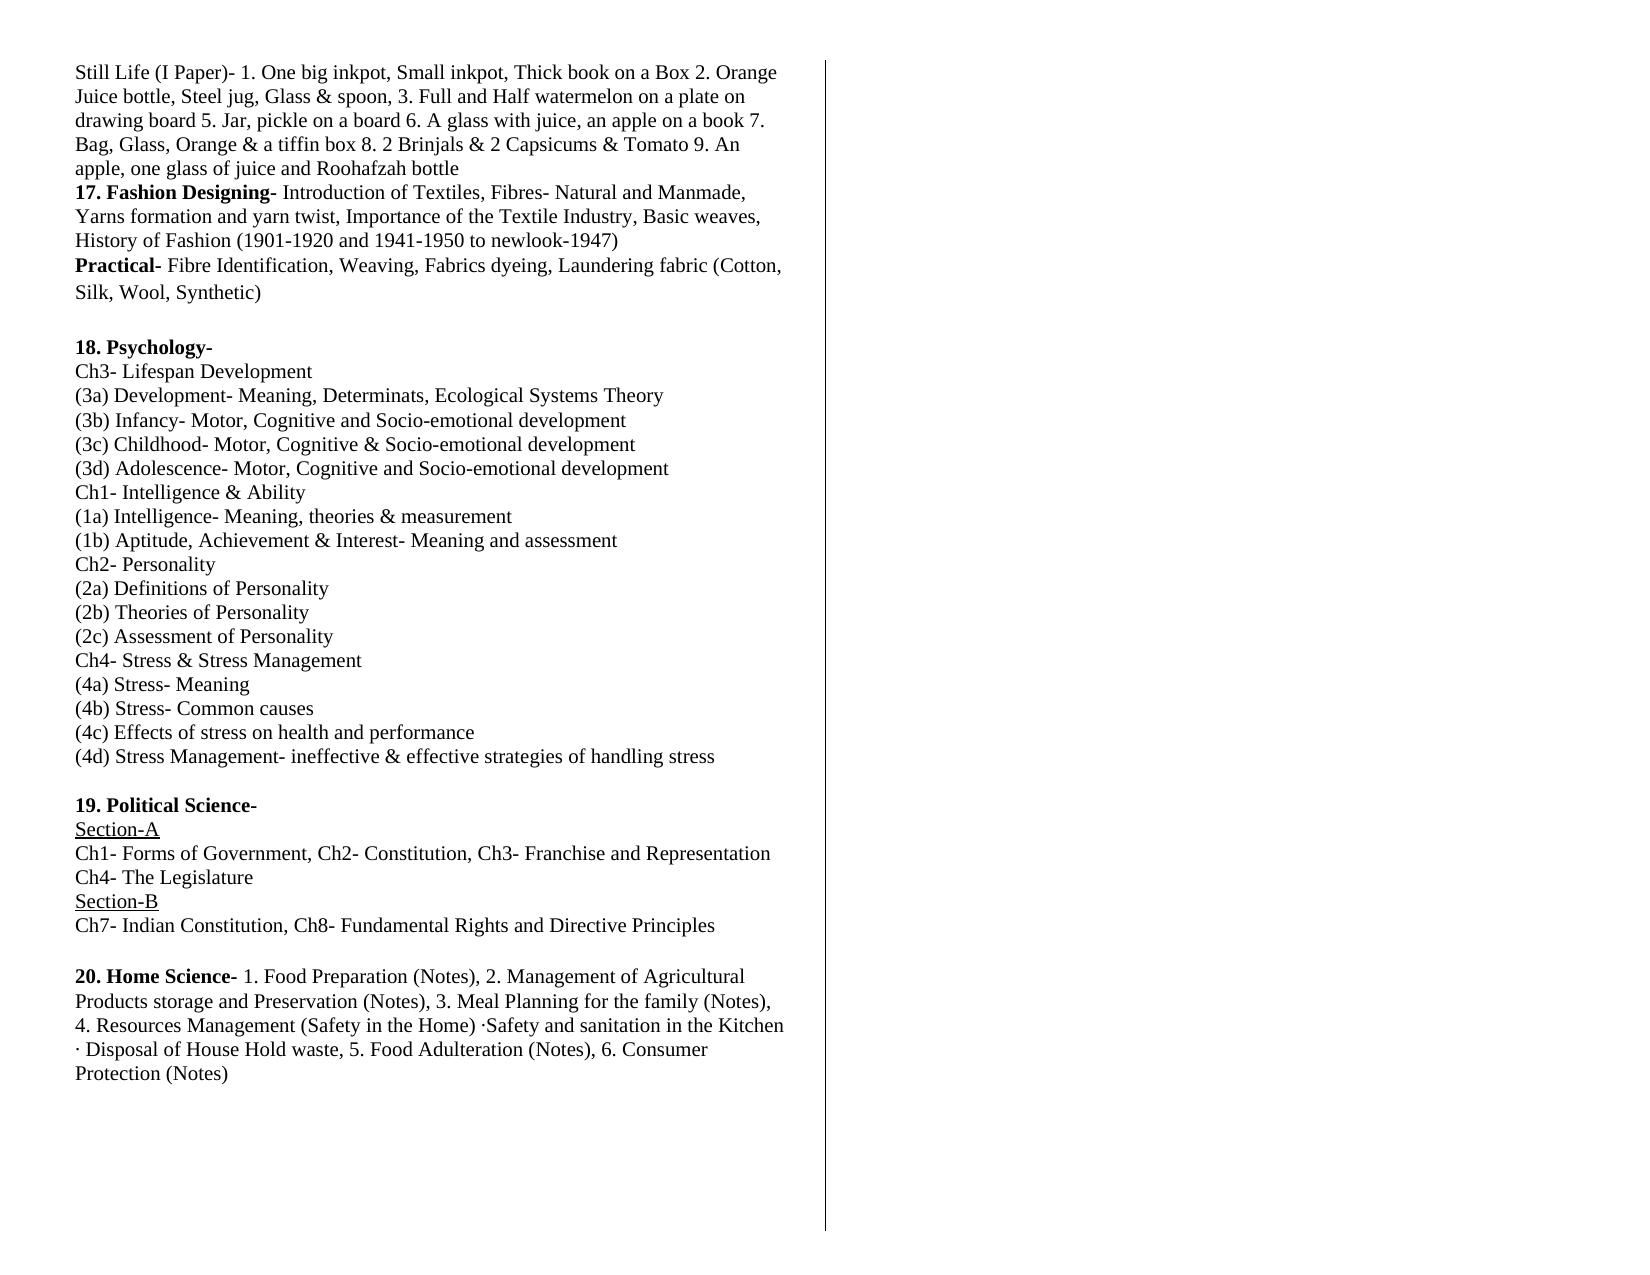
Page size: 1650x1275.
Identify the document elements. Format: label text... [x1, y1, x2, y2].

text 18. Psychology- [75, 335, 787, 359]
text Ch7- Indian Constitution, Ch8- Fundamental Rights and Directive Principles [75, 913, 787, 937]
text Ch1- Forms of Government, Ch2- Constitution, Ch3- Franchise and Representation [75, 841, 787, 865]
text Ch2- Personality [75, 552, 787, 576]
text (3a) Development- Meaning, Determinats, Ecological Systems Theory [75, 383, 787, 407]
text 19. Political Science- [75, 792, 787, 817]
text Ch3- Lifespan Development [75, 359, 787, 383]
text (4b) Stress- Common causes [75, 696, 787, 720]
text (2c) Assessment of Personality [75, 624, 787, 648]
text Ch4- The Legislature [75, 865, 787, 889]
text 20. Home Science- 1. Food Preparation (Notes), 2. Management of Agricultural Products storage and Preservation (Notes), 3. Meal Planning for the family (Notes), 4. Resources Management (Safety in the Home) ∙Safety and sanitation in the Kitchen ∙ Disposal of House Hold waste, 5. Food Adulteration (Notes), 6. Consumer Protection (Notes) [75, 964, 787, 1085]
text Section-B [75, 889, 787, 913]
text 17. Fashion Designing- Introduction of Textiles, Fibres- Natural and Manmade, Yarns formation and yarn twist, Importance of the Textile Industry, Basic weaves, History of Fashion (1901-1920 and 1941-1950 to newlook-1947) [75, 180, 787, 252]
text Practical- Fibre Identification, Weaving, Fabrics dyeing, Laundering fabric (Cotton, Silk, Wool, Synthetic) [75, 252, 787, 304]
text (2b) Theories of Personality [75, 600, 787, 624]
text (3b) Infancy- Motor, Cognitive and Socio-emotional development [75, 407, 787, 432]
text (2a) Definitions of Personality [75, 576, 787, 600]
text Ch4- Stress & Stress Management [75, 648, 787, 672]
text Section-A [75, 817, 787, 841]
text (3c) Childhood- Motor, Cognitive & Socio-emotional development [75, 432, 787, 456]
text Ch1- Intelligence & Ability [75, 480, 787, 504]
text Still Life (I Paper)- 1. One big inkpot, Small inkpot, Thick book on a Box 2. Orange Juice bottle, Steel jug, Glass & spoon, 3. Full and Half watermelon on a plate on drawing board 5. Jar, pickle on a board 6. A glass with juice, an apple on a book 7. Bag, Glass, Orange & a tiffin box 8. 2 Brinjals & 2 Capsicums & Tomato 9. An apple, one glass of juice and Roohafzah bottle [75, 60, 787, 180]
text (4c) Effects of stress on health and performance [75, 720, 787, 744]
text (4d) Stress Management- ineffective & effective strategies of handling stress [75, 744, 787, 768]
text (1b) Aptitude, Achievement & Interest- Meaning and assessment [75, 528, 787, 552]
text (4a) Stress- Meaning [75, 672, 787, 696]
text (1a) Intelligence- Meaning, theories & measurement [75, 504, 787, 528]
text (3d) Adolescence- Motor, Cognitive and Socio-emotional development [75, 456, 787, 480]
